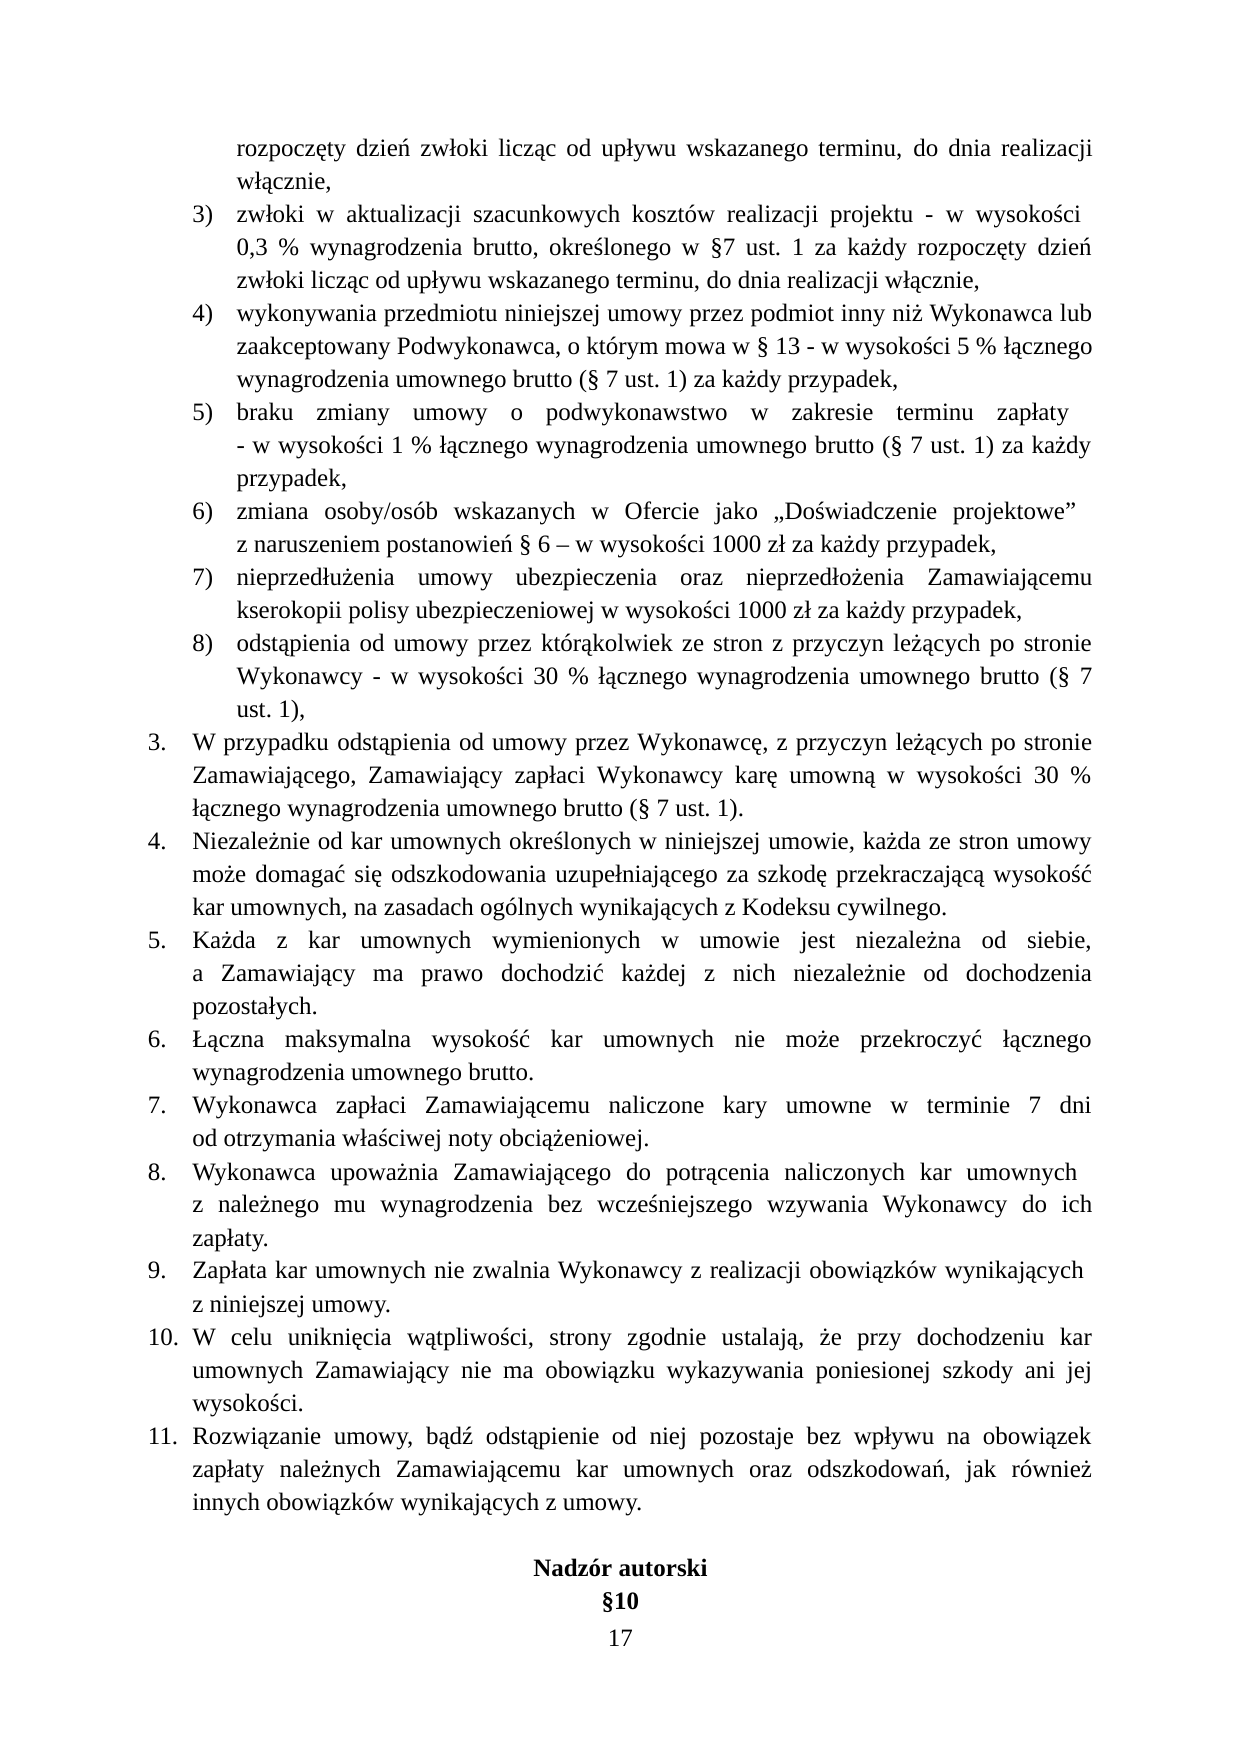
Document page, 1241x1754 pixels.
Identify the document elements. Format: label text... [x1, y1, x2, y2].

list Każda z kar umownych wymienionych w umowie jest niezależna od siebie, a Zamawiający ma prawo dochodzić każdej z nich niezależnie od dochodzenia pozostałych. [148, 925, 1093, 1020]
list zmiana osoby/osób wskazanych w Ofercie jako „Doświadczenie projektowe” z naruszeniem postanowień § 6 – w wysokości 1000 zł za każdy przypadek, [192, 496, 1093, 558]
list braku zmiany umowy o podwykonawstwo w zakresie terminu zapłaty - w wysokości 1 % łącznego wynagrodzenia umownego brutto (§ 7 ust. 1) za każdy przypadek, [192, 397, 1093, 492]
list wykonywania przedmiotu niniejszej umowy przez podmiot inny niż Wykonawca lub zaakceptowany Podwykonawca, o którym mowa w § 13 - w wysokości 5 % łącznego wynagrodzenia umownego brutto (§ 7 ust. 1) za każdy przypadek, [192, 298, 1093, 393]
list Rozwiązanie umowy, bądź odstąpienie od niej pozostaje bez wpływu na obowiązek zapłaty należnych Zamawiającemu kar umownych oraz odszkodowań, jak również innych obowiązków wynikających z umowy. [148, 1421, 1093, 1516]
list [192, 133, 1093, 195]
list Łączna maksymalna wysokość kar umownych nie może przekroczyć łącznego wynagrodzenia umownego brutto. [148, 1024, 1093, 1086]
list W celu uniknięcia wątpliwości, strony zgodnie ustalają, że przy dochodzeniu kar umownych Zamawiający nie ma obowiązku wykazywania poniesionej szkody ani jej wysokości. [148, 1322, 1093, 1416]
list Zapłata kar umownych nie zwalnia Wykonawcy z realizacji obowiązków wynikających z niniejszej umowy. [148, 1256, 1093, 1317]
text §10 [148, 1586, 1093, 1614]
text Nadzór autorski [148, 1553, 1093, 1582]
list zwłoki w aktualizacji szacunkowych kosztów realizacji projektu - w wysokości 0,3 % wynagrodzenia brutto, określonego w §7 ust. 1 za każdy rozpoczęty dzień zwłoki licząc od upływu wskazanego terminu, do dnia realizacji włącznie, [192, 199, 1093, 294]
list Wykonawca zapłaci Zamawiającemu naliczone kary umowne w terminie 7 dni od otrzymania właściwej noty obciążeniowej. [148, 1091, 1093, 1152]
list odstąpienia od umowy przez którąkolwiek ze stron z przyczyn leżących po stronie Wykonawcy - w wysokości 30 % łącznego wynagrodzenia umownego brutto (§ 7 ust. 1), [192, 628, 1093, 723]
list Niezależnie od kar umownych określonych w niniejszej umowie, każda ze stron umowy może domagać się odszkodowania uzupełniającego za szkodę przekraczającą wysokość kar umownych, na zasadach ogólnych wynikających z Kodeksu cywilnego. [148, 826, 1093, 921]
list W przypadku odstąpienia od umowy przez Wykonawcę, z przyczyn leżących po stronie Zamawiającego, Zamawiający zapłaci Wykonawcy karę umowną w wysokości 30 % łącznego wynagrodzenia umownego brutto (§ 7 ust. 1). [148, 727, 1093, 822]
list Wykonawca upoważnia Zamawiającego do potrącenia naliczonych kar umownych z należnego mu wynagrodzenia bez wcześniejszego wzywania Wykonawcy do ich zapłaty. [148, 1157, 1093, 1251]
list nieprzedłużenia umowy ubezpieczenia oraz nieprzedłożenia Zamawiającemu kserokopii polisy ubezpieczeniowej w wysokości 1000 zł za każdy przypadek, [192, 562, 1093, 624]
